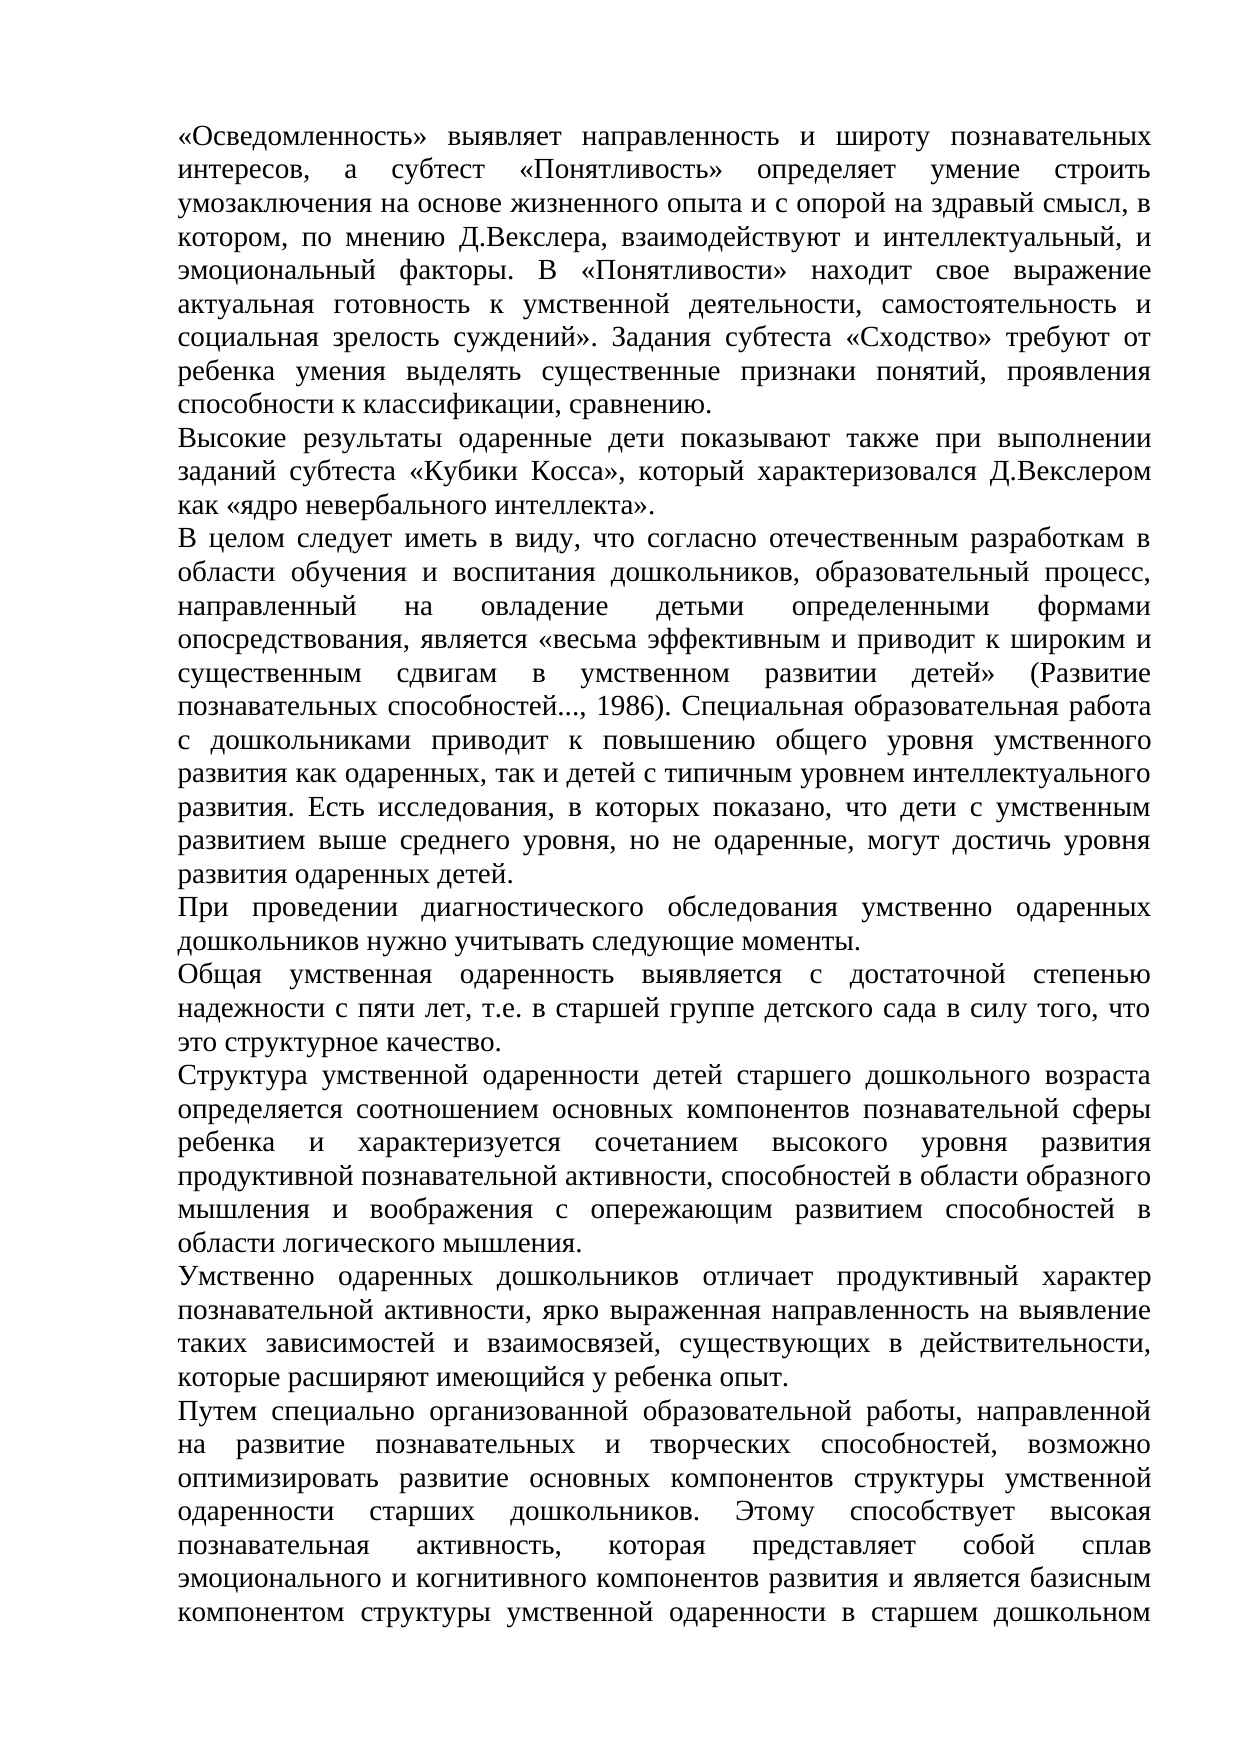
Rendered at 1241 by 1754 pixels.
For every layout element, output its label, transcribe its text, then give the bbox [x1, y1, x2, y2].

text Структура умственной одаренности детей старшего дошкольного возраста определяется соотношением основных компонентов познавательной сферы ребенка и характеризуется сочетанием высокого уровня развития продуктивной познавательной активности, способностей в области образного мышления и воображения с опережающим развитием способностей в области логического мышления. [177, 1057, 1152, 1258]
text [177, 118, 1152, 420]
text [177, 1393, 1152, 1627]
text Умственно одаренных дошкольников отличает продуктивный характер познавательной активности, ярко выраженная направленность на выявление таких зависимостей и взаимосвязей, существующих в действительности, которые расширяют имеющийся у ребенка опыт. [177, 1258, 1152, 1393]
text Общая умственная одаренность выявляется с достаточной степенью надежности с пяти лет, т.е. в старшей группе детского сада в силу того, что это структурное качество. [177, 957, 1152, 1057]
text В целом следует иметь в виду, что согласно отечественным разработкам в области обучения и воспитания дошкольников, образовательный процесс, направленный на овладение детьми определенными формами опосредствования, является «весьма эффективным и приводит к широким и существенным сдвигам в умственном развитии детей» (Развитие познавательных способностей..., 1986). Специальная образовательная работа с дошкольниками приводит к повышению общего уровня умственного развития как одаренных, так и детей с типичным уровнем интеллектуального развития. Есть исследования, в которых показано, что дети с умственным развитием выше среднего уровня, но не одаренные, могут достичь уровня развития одаренных детей. [177, 521, 1152, 889]
text Высокие результаты одаренные дети показывают также при выполнении заданий субтеста «Кубики Косса», который характеризовался Д.Векслером как «ядро невербального интеллекта». [177, 420, 1152, 521]
text При проведении диагностического обследования умственно одаренных дошкольников нужно учитывать следующие моменты. [177, 889, 1152, 957]
